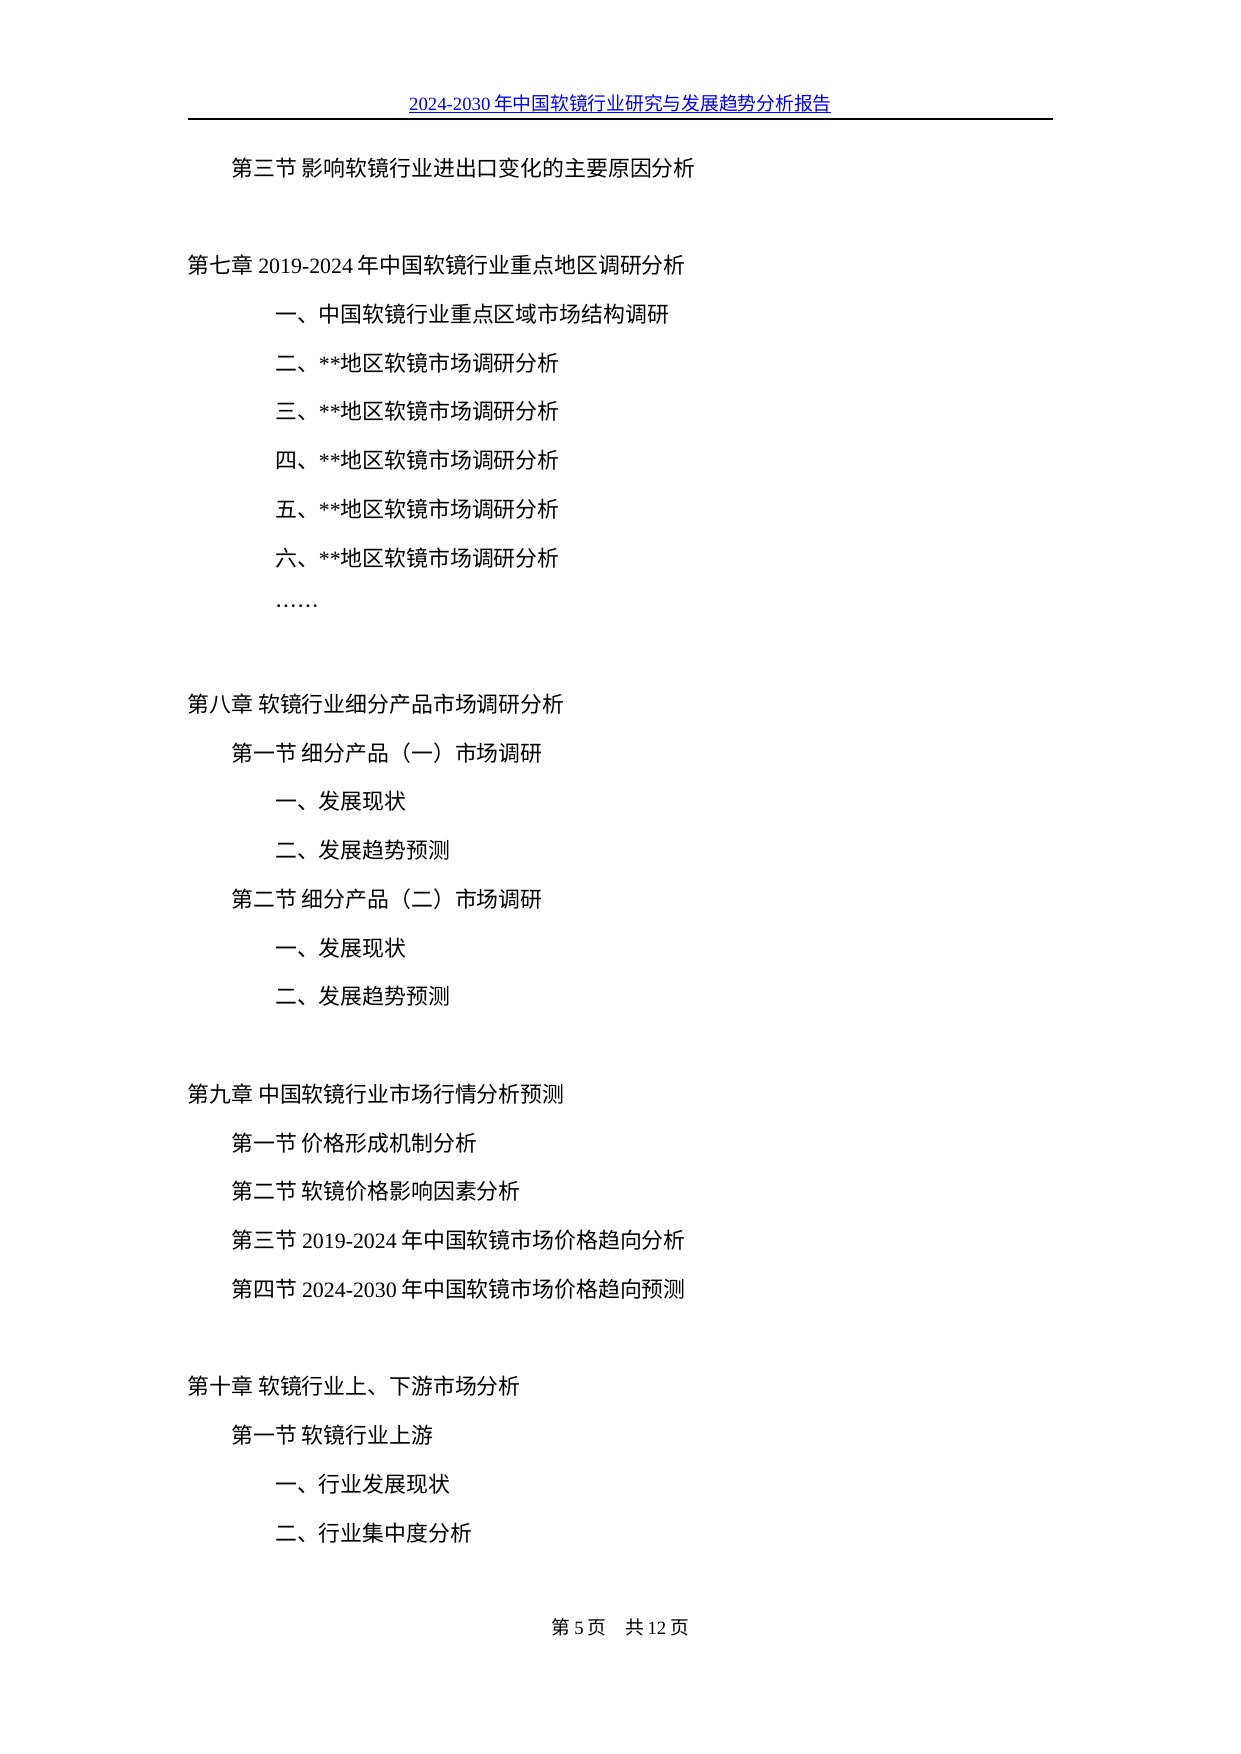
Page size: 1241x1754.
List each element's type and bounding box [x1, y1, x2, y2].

text [187, 150, 1053, 1548]
